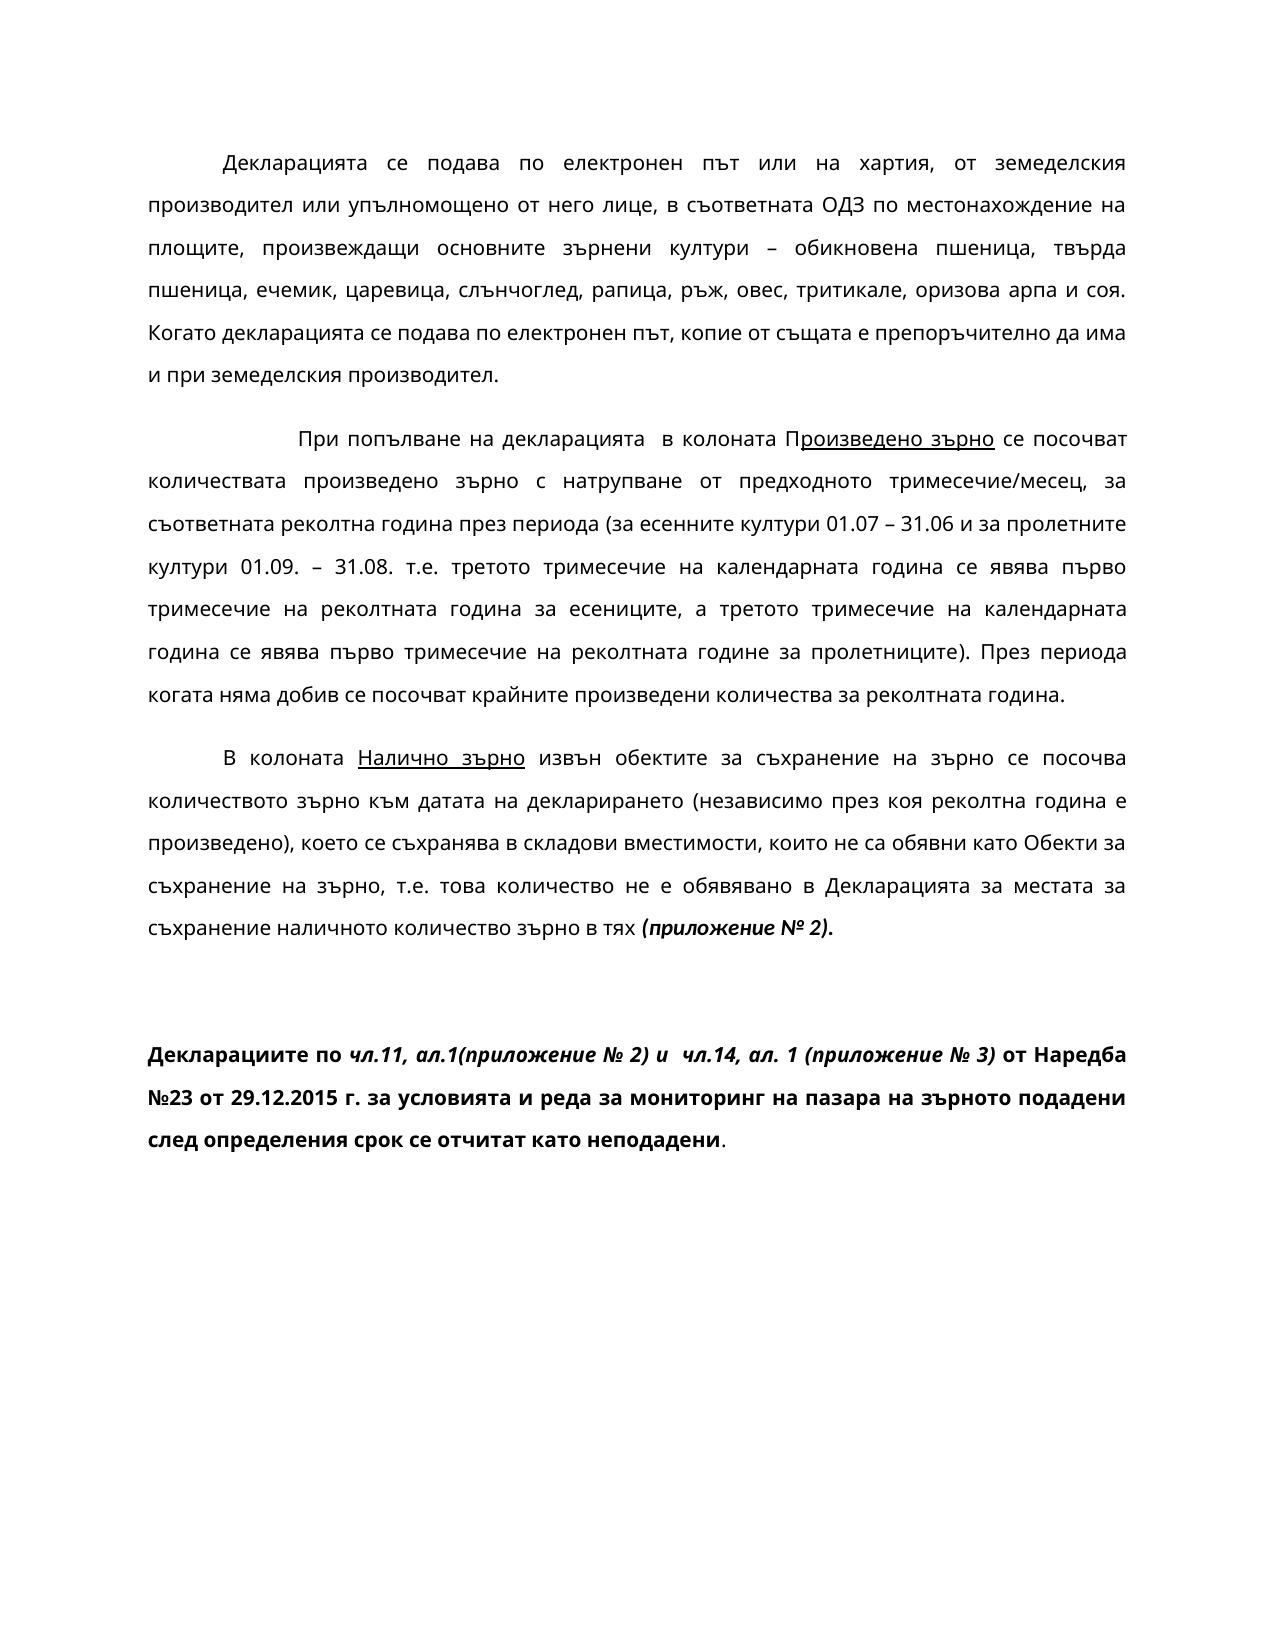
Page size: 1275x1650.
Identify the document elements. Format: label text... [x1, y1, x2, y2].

text В колоната Налично зърно извън обектите за съхранение на зърно се посочва количеството зърно към датата на декларирането (независимо през коя реколтна година е произведено), което се съхранява в складови вместимости, които не са обявни като Обекти за съхранение на зърно, т.е. това количество не е обявявано в Декларацията за местата за съхранение наличното количество зърно в тях (приложение № 2). [148, 743, 1127, 942]
text Декларациите по чл.11, ал.1(приложение № 2) и чл.14, ал. 1 (приложение № 3) от Наредба №23 от 29.12.2015 г. за условията и реда за мониторинг на пазара на зърното подадени след определения срок се отчитат като неподадени. [148, 1040, 1127, 1154]
text При попълване на декларацията в колоната Произведено зърно се посочват количествата произведено зърно с натрупване от предходното тримесечие/месец, за съответната реколтна година през периода (за есенните култури 01.07 – 31.06 и за пролетните култури 01.09. – 31.08. т.е. третото тримесечие на календарната година се явява първо тримесечие на реколтната година за есениците, а третото тримесечие на календарната година се явява първо тримесечие на реколтната године за пролетниците). През периода когата няма добив се посочват крайните произведени количества за реколтната година. [148, 424, 1127, 708]
text Декларацията се подава по електронен път или на хартия, от земеделския производител или упълномощено от него лице, в съответната ОДЗ по местонахождение на площите, произвеждащи основните зърнени култури – обикновена пшеница, твърда пшеница, ечемик, царевица, слънчоглед, рапица, ръж, овес, тритикале, оризова арпа и соя. Когато декларацията се подава по електронен път, копие от същата е препоръчително да има и при земеделския производител. [148, 148, 1127, 389]
